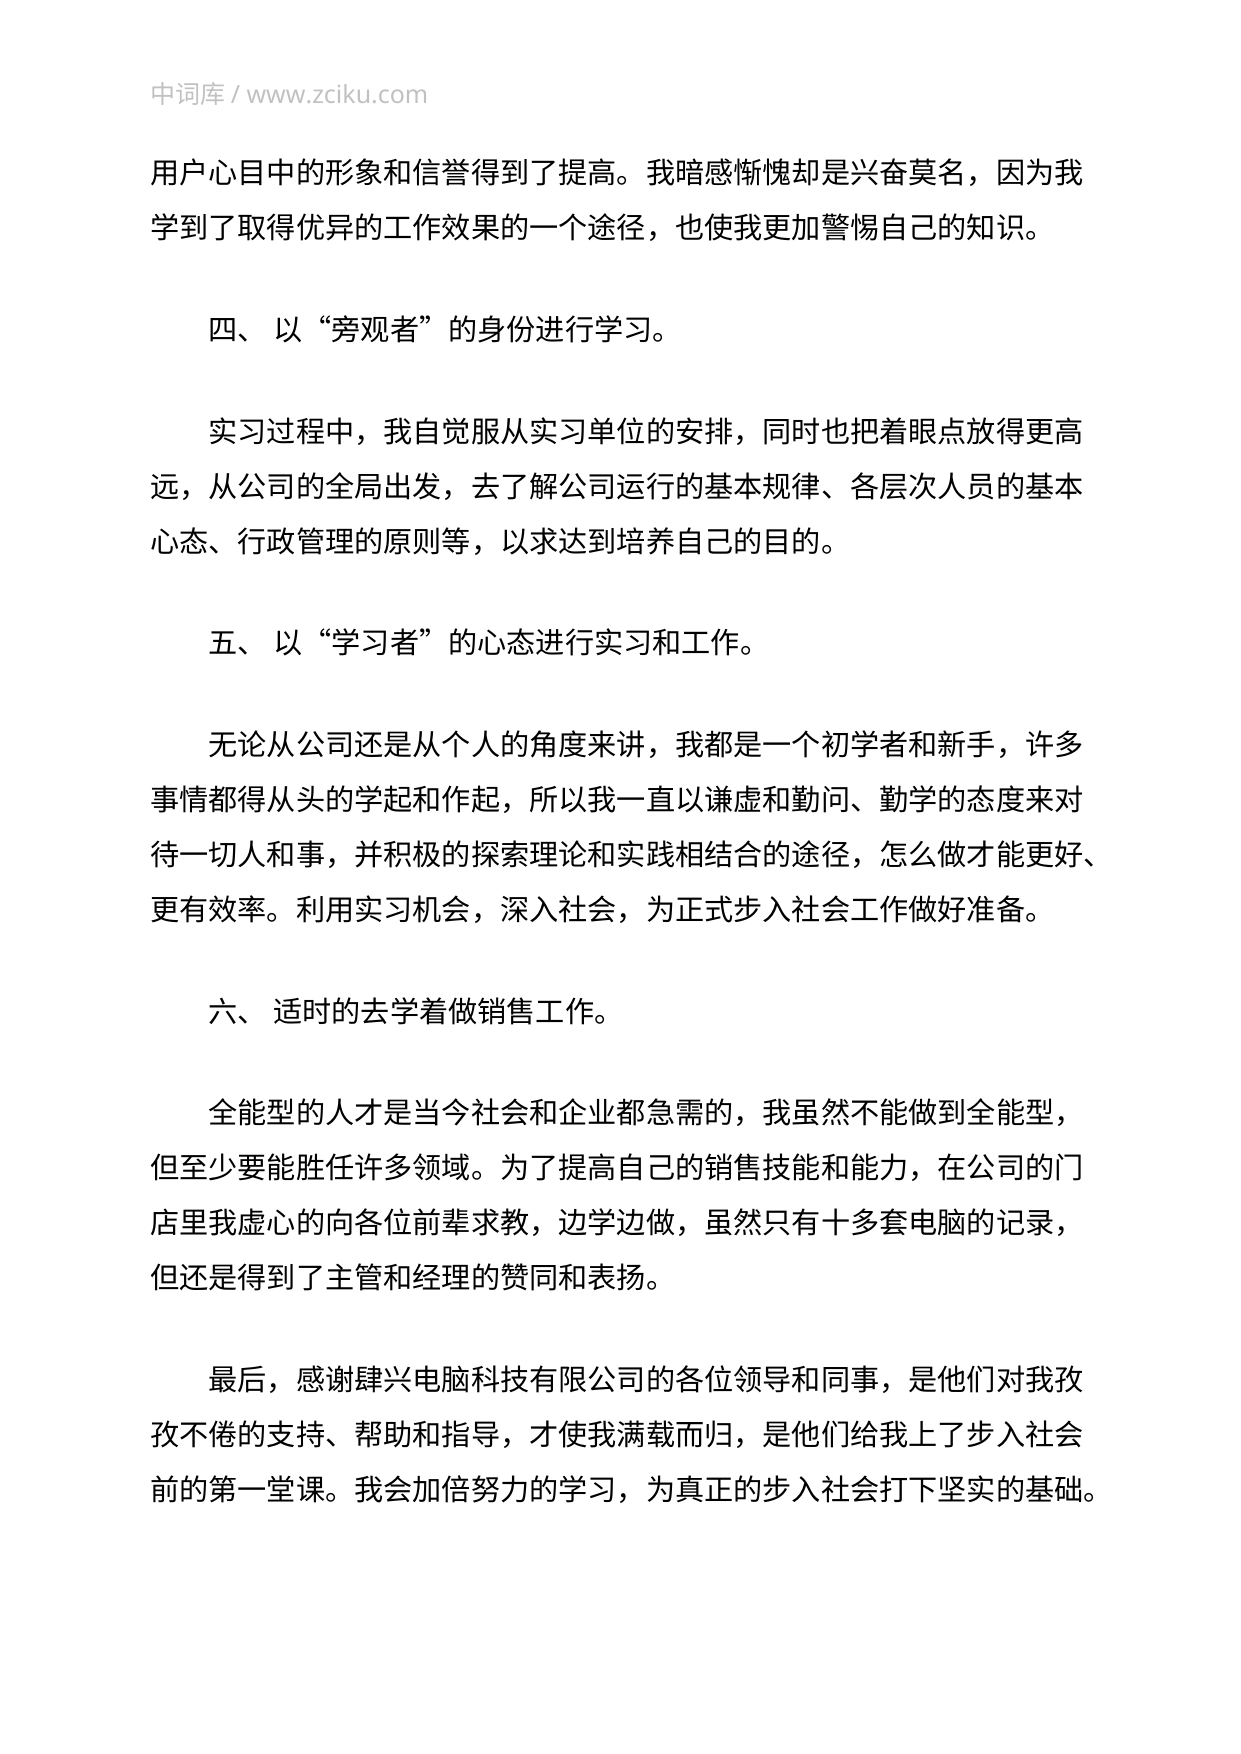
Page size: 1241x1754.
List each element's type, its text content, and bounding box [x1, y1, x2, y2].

text 实习过程中，我自觉服从实习单位的安排，同时也把着眼点放得更高远，从公司的全局出发，去了解公司运行的基本规律、各层次人员的基本心态、行政管理的原则等，以求达到培养自己的目的。 [150, 408, 1090, 561]
text 四、 以“旁观者”的身份进行学习。 [150, 307, 1090, 349]
text 全能型的人才是当今社会和企业都急需的，我虽然不能做到全能型，但至少要能胜任许多领域。为了提高自己的销售技能和能力，在公司的门店里我虚心的向各位前辈求教，边学边做，虽然只有十多套电脑的记录，但还是得到了主管和经理的赞同和表扬。 [150, 1090, 1090, 1297]
text 六、 适时的去学着做销售工作。 [150, 988, 1090, 1031]
text 五、 以“学习者”的心态进行实习和工作。 [150, 620, 1090, 662]
text 最后，感谢肆兴电脑科技有限公司的各位领导和同事，是他们对我孜孜不倦的支持、帮助和指导，才使我满载而归，是他们给我上了步入社会前的第一堂课。我会加倍努力的学习，为真正的步入社会打下坚实的基础。 [150, 1356, 1090, 1508]
text 无论从公司还是从个人的角度来讲，我都是一个初学者和新手，许多事情都得从头的学起和作起，所以我一直以谦虚和勤问、勤学的态度来对待一切人和事，并积极的探索理论和实践相结合的途径，怎么做才能更好、更有效率。利用实习机会，深入社会，为正式步入社会工作做好准备。 [150, 722, 1090, 929]
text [150, 150, 1090, 247]
